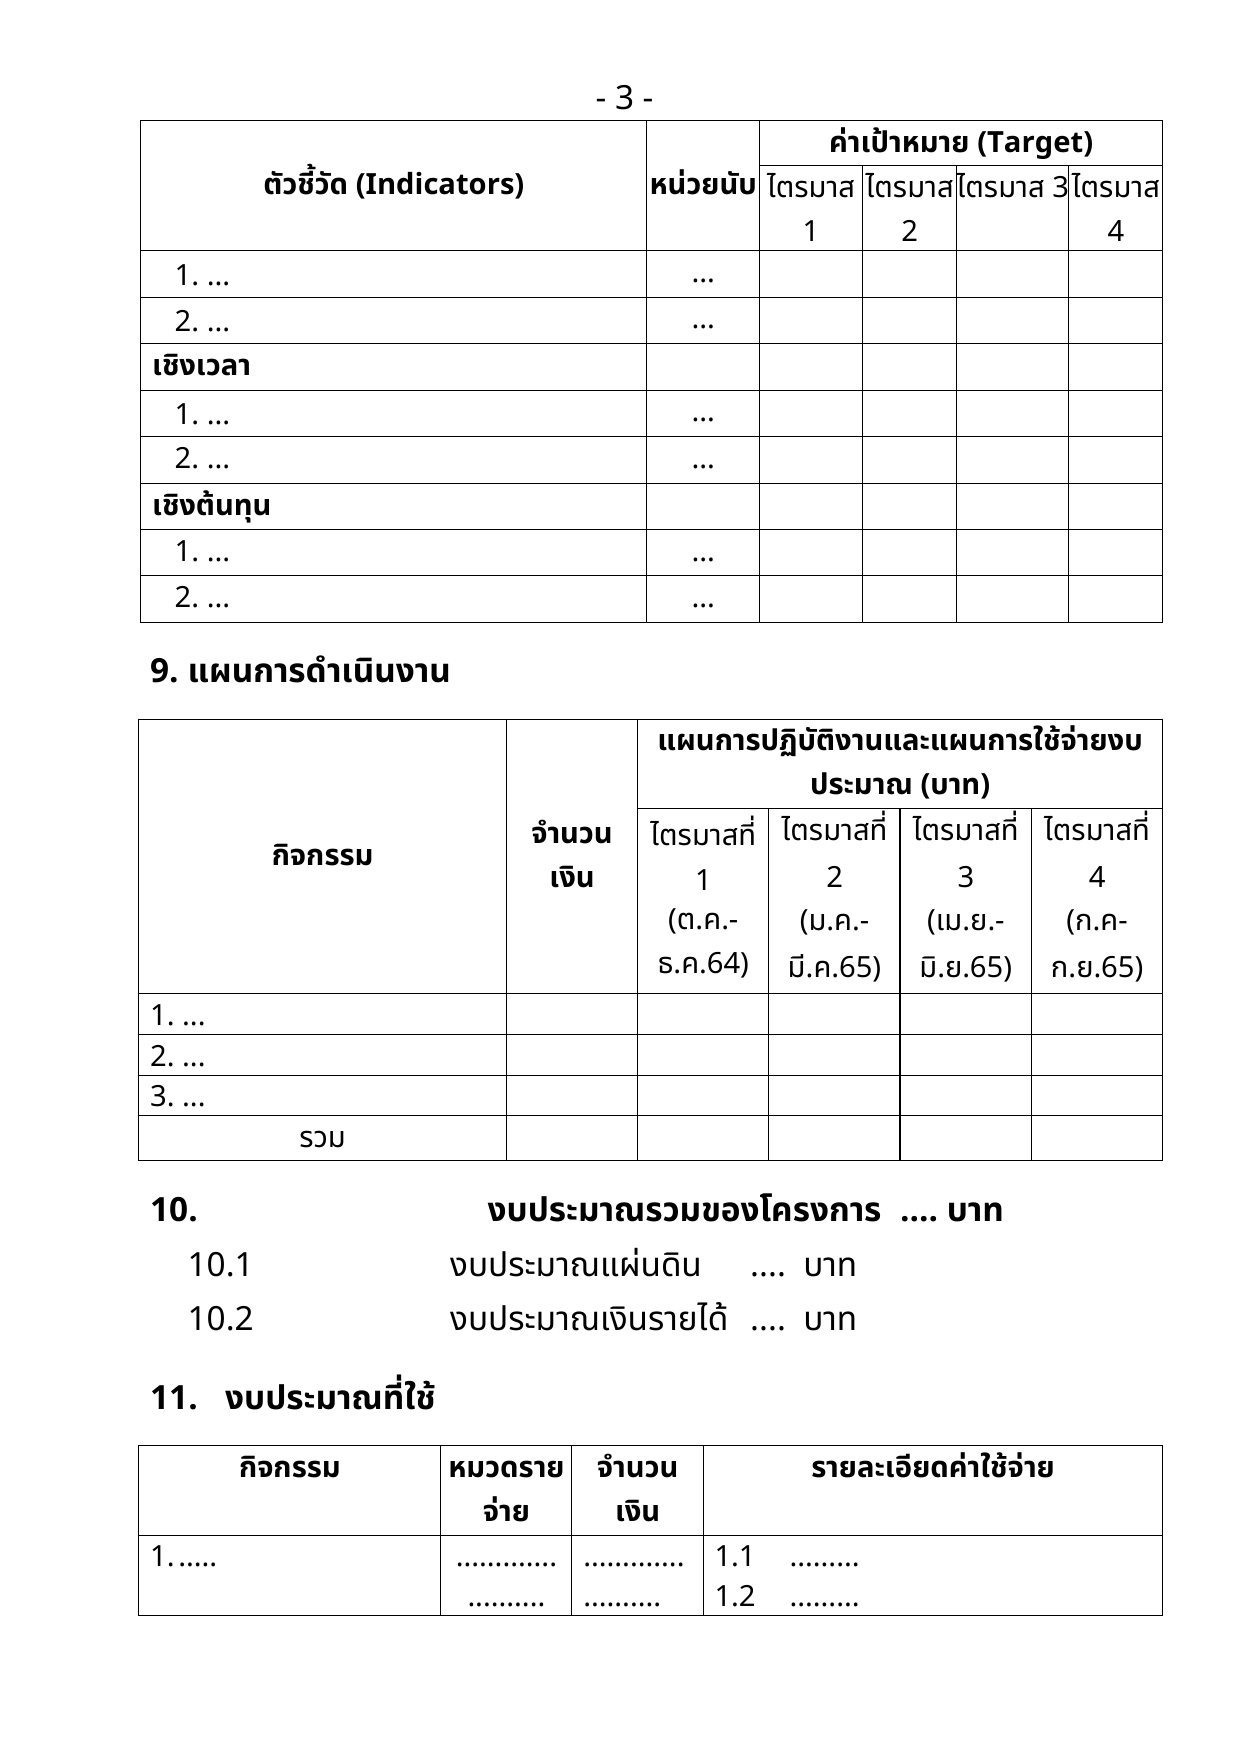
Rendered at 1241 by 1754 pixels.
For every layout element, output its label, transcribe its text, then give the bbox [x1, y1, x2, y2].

table_cell ไตรมาสที่ 4 (ก.ค-ก.ย.65) [1032, 809, 1162, 993]
table_cell [863, 530, 956, 575]
table_cell [863, 437, 956, 482]
table_cell [957, 251, 1068, 297]
table_cell [507, 1116, 637, 1160]
table_header ค่าเป้าหมาย (Target) [760, 121, 1162, 165]
table_cell รวม [139, 1116, 506, 1160]
table_cell ไตรมาส 2 [863, 166, 956, 250]
table_cell 1. ... [141, 530, 646, 575]
table_cell [647, 344, 759, 389]
table_cell เชิงเวลา [141, 344, 646, 389]
table_cell ... [647, 530, 759, 575]
table_cell [1069, 251, 1162, 297]
table_cell 1. ... [139, 994, 506, 1034]
table_cell 2. ... [139, 1035, 506, 1074]
table_cell [1069, 298, 1162, 343]
list งบประมาณแผ่นดิน .... บาท [187, 1240, 1090, 1291]
table_cell ..... [139, 1536, 440, 1615]
table_cell [957, 530, 1068, 575]
table_cell [760, 530, 862, 575]
list งบประมาณเงินรายได้ .... บาท [187, 1295, 1090, 1346]
table_cell [769, 1035, 899, 1074]
table_cell 2. ... [141, 437, 646, 482]
table_cell ไตรมาสที่ 2 (ม.ค.-มี.ค.65) [769, 809, 899, 993]
table_cell [1032, 1076, 1162, 1115]
table_cell [1069, 391, 1162, 436]
table_header รายละเอียดค่าใช้จ่าย [704, 1446, 1162, 1534]
table_cell [957, 344, 1068, 389]
table_cell ไตรมาสที่ 3 (เม.ย.-มิ.ย.65) [901, 809, 1031, 993]
table_cell [901, 1076, 1031, 1115]
table_cell [507, 1035, 637, 1074]
table_header หมวดรายจ่าย [441, 1446, 571, 1534]
table_cell ... [647, 437, 759, 482]
table_cell ... [647, 576, 759, 622]
table_cell ไตรมาส 3 [957, 166, 1068, 250]
list งบประมาณรวมของโครงการ .... บาท [150, 1186, 1090, 1236]
table_cell [863, 484, 956, 529]
table_cell [863, 576, 956, 622]
table_cell [1069, 437, 1162, 482]
table_cell [760, 251, 862, 297]
table_cell [1032, 1035, 1162, 1074]
table_cell ไตรมาส 4 [1069, 166, 1162, 250]
table_cell [901, 1116, 1031, 1160]
table_cell [957, 437, 1068, 482]
table_cell [507, 1076, 637, 1115]
table_cell [769, 1076, 899, 1115]
table_cell [638, 1116, 768, 1160]
table_cell ไตรมาส 1 [760, 166, 862, 250]
table_cell [957, 298, 1068, 343]
table_cell [1069, 484, 1162, 529]
table_cell [863, 251, 956, 297]
table_header จำนวนเงิน [507, 720, 637, 993]
table_cell [863, 344, 956, 389]
table_cell 3. ... [139, 1076, 506, 1115]
table_header กิจกรรม [139, 1446, 440, 1534]
table_cell 2. ... [141, 298, 646, 343]
table_cell [507, 994, 637, 1034]
table_cell [863, 298, 956, 343]
table_cell [1032, 994, 1162, 1034]
table_cell 1. ... [141, 251, 646, 297]
table_cell [957, 484, 1068, 529]
table_cell เชิงต้นทุน [141, 484, 646, 529]
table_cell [704, 1536, 1162, 1615]
table_cell [638, 994, 768, 1034]
table_cell [760, 484, 862, 529]
table_cell [638, 1035, 768, 1074]
table_cell ไตรมาสที่ 1 (ต.ค.-ธ.ค.64) [638, 809, 768, 993]
table_cell 2. ... [141, 576, 646, 622]
table_header จำนวนเงิน [572, 1446, 703, 1534]
table_header ตัวชี้วัด (Indicators) [141, 121, 646, 250]
table_cell [760, 391, 862, 436]
table_cell [769, 1116, 899, 1160]
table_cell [441, 1536, 571, 1615]
table_cell [957, 576, 1068, 622]
table_cell [863, 391, 956, 436]
table_cell [901, 1035, 1031, 1074]
table_cell ... [647, 391, 759, 436]
table_cell 1. ... [141, 391, 646, 436]
table_cell [760, 576, 862, 622]
table_cell [760, 298, 862, 343]
table_cell ... [647, 251, 759, 297]
table_cell [901, 994, 1031, 1034]
table_cell ... [647, 298, 759, 343]
table_cell [1032, 1116, 1162, 1160]
table_cell [1069, 576, 1162, 622]
table_cell [760, 344, 862, 389]
table_cell [638, 1076, 768, 1115]
table_cell [1069, 344, 1162, 389]
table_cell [572, 1536, 703, 1615]
table_header แผนการปฏิบัติงานและแผนการใช้จ่ายงบประมาณ (บาท) [638, 720, 1162, 808]
list แผนการดำเนินงาน [150, 647, 1090, 698]
table_cell [1069, 530, 1162, 575]
table_cell [769, 994, 899, 1034]
table_cell [957, 391, 1068, 436]
list งบประมาณที่ใช้ [150, 1374, 1090, 1425]
table_header หน่วยนับ [647, 121, 759, 250]
table_cell [647, 484, 759, 529]
table_header กิจกรรม [139, 720, 506, 993]
table_cell [760, 437, 862, 482]
